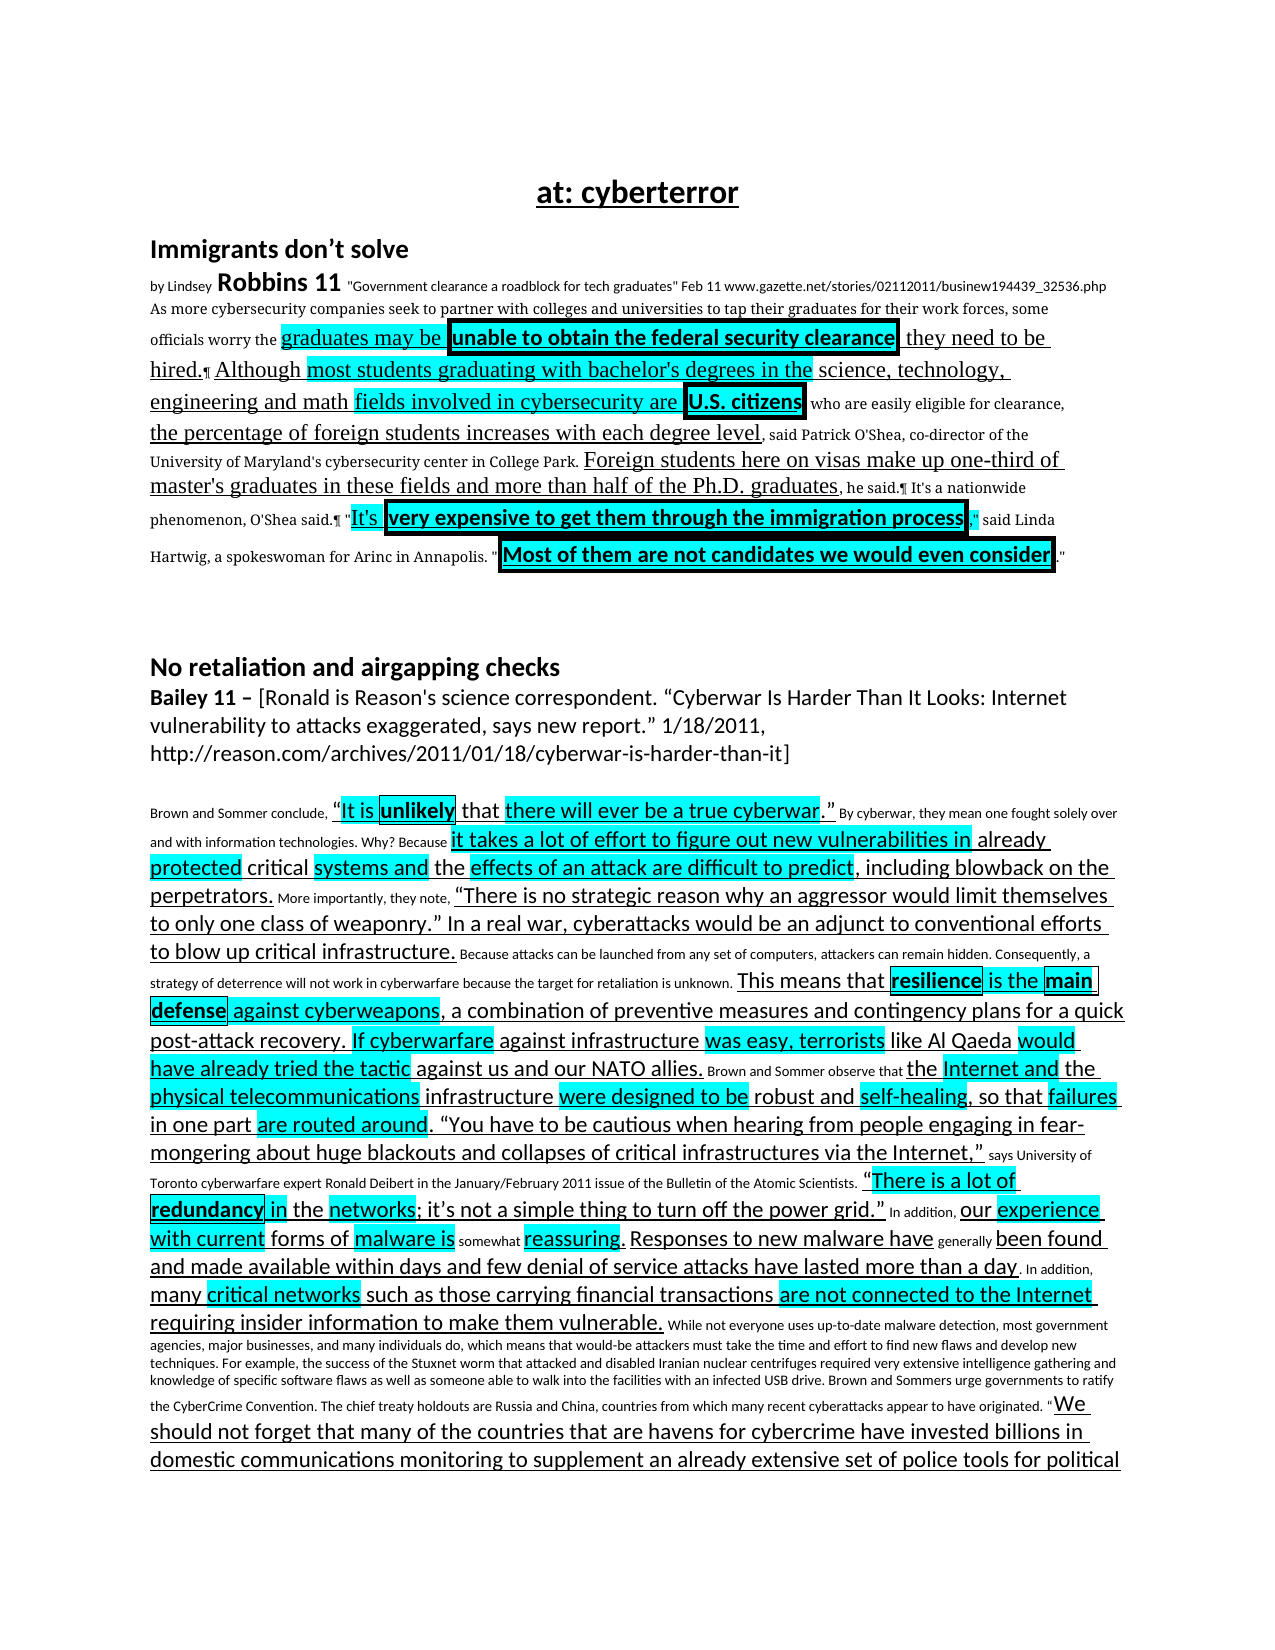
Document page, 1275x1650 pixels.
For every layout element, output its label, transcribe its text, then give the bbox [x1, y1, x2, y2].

text Bailey 11 – [Ronald is Reason's science correspondent. “Cyberwar Is Harder Than It Looks: Internet vulnerability to attacks exaggerated, says new report.” 1/18/2011, http://reason.com/archives/2011/01/18/cyberwar-is-harder-than-it] [150, 683, 1125, 767]
text As more cybersecurity companies seek to partner with colleges and universities to tap their graduates for their work forces, some officials worry the graduates may be unable to obtain the federal security clearance they need to be hired.¶ Although most students graduating with bachelor's degrees in the science, technology, engineering and math fields involved in cybersecurity are U.S. citizens who are easily eligible for clearance, the percentage of foreign students increases with each degree level, said Patrick O'Shea, co-director of the University of Maryland's cybersecurity center in College Park. Foreign students here on visas make up one-third of master's graduates in these fields and more than half of the Ph.D. graduates, he said.¶ It's a nationwide phenomenon, O'Shea said.¶ "It's very expensive to get them through the immigration process," said Linda Hartwig, a spokeswoman for Arinc in Annapolis. "Most of them are not candidates we would even consider." [150, 298, 1095, 573]
subtitle at: cyberterror [150, 171, 1125, 212]
text by Lindsey Robbins 11 "Government clearance a roadblock for tech graduates" Feb 11 www.gazette.net/stories/02112011/businew194439_32536.php [150, 265, 1125, 298]
subtitle No retaliation and airgapping checks [150, 650, 1125, 683]
subtitle Immigrants don’t solve [150, 232, 1125, 265]
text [150, 1022, 1125, 1473]
